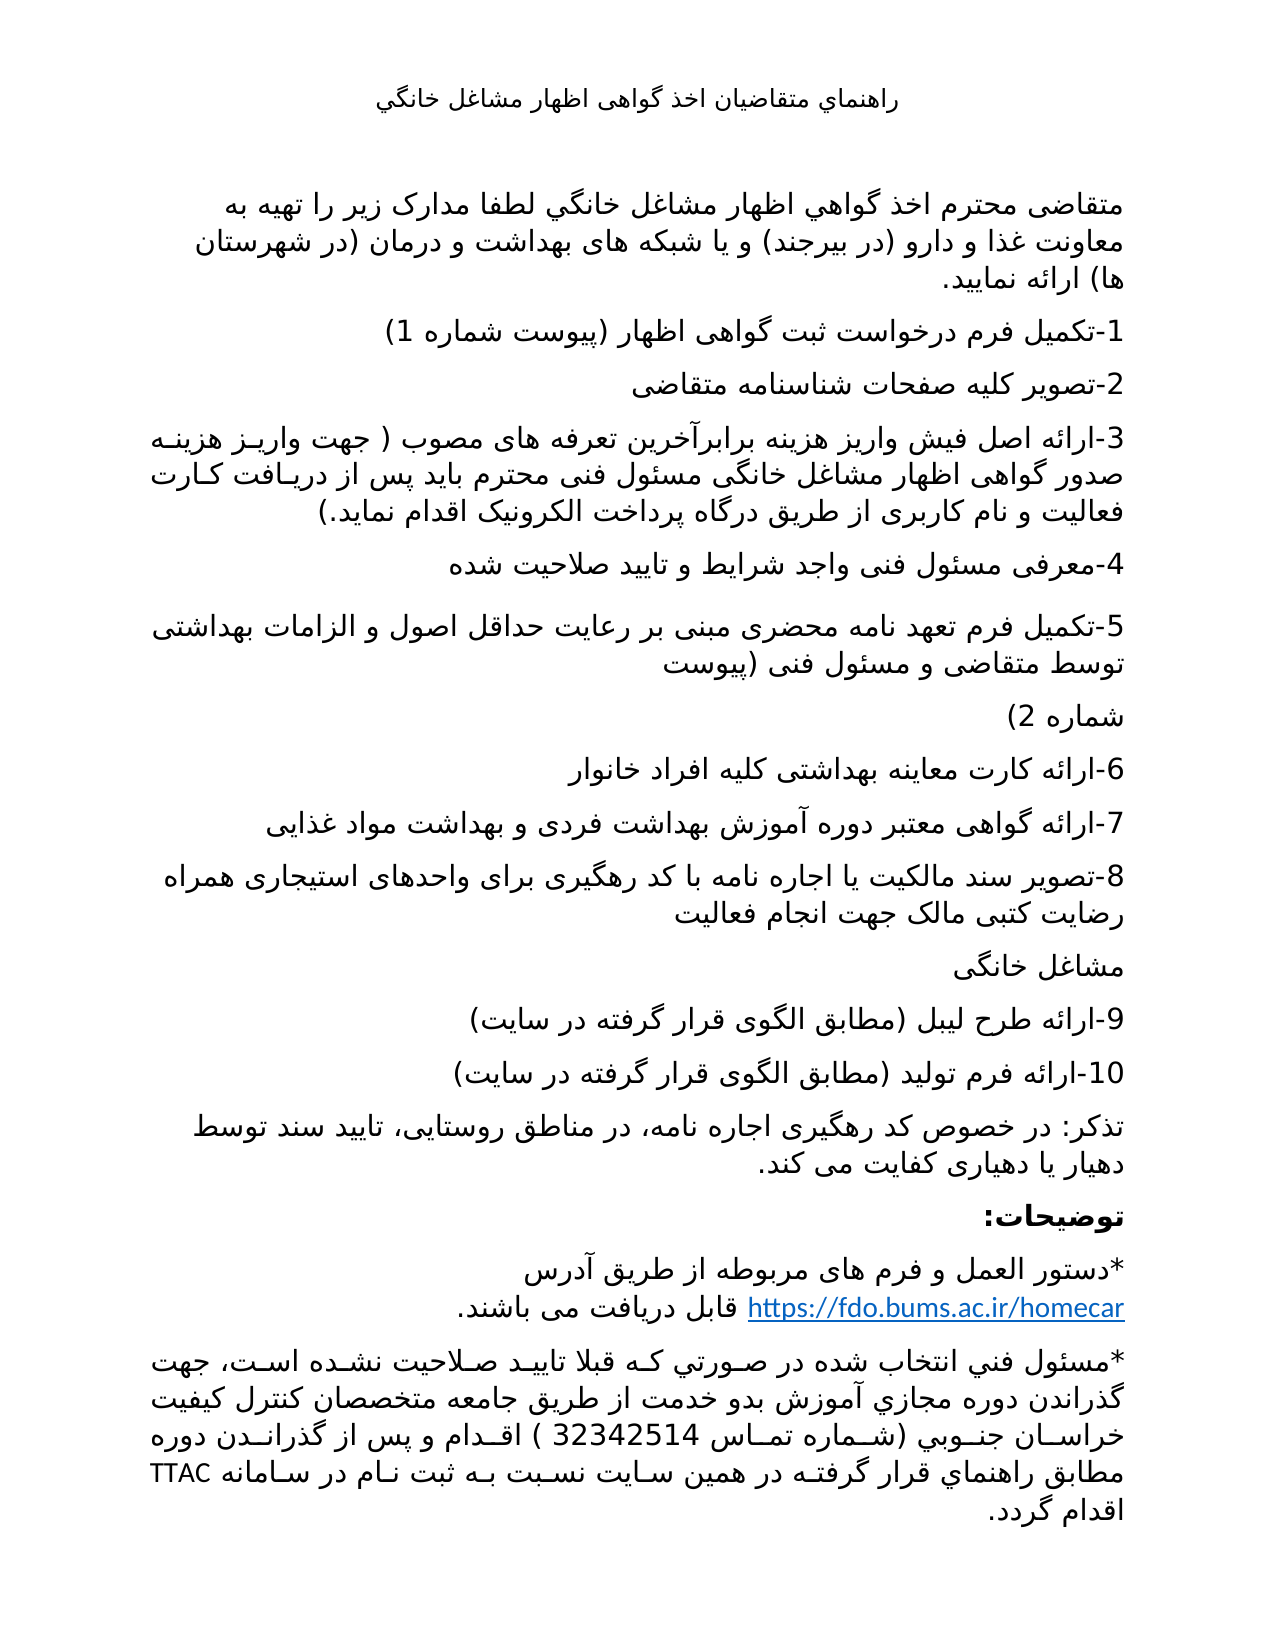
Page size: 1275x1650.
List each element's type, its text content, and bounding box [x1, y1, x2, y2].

text *مسئول فني انتخاب شده در صورتي كه قبلا تاييد صلاحيت نشده است، جهت گذراندن دوره مجازي آموزش بدو خدمت از طريق جامعه متخصصان كنترل كيفيت خراسان جنوبي (شماره تماس 32342514 ) اقدام و پس از گذراندن دوره مطابق راهنماي قرار گرفته در همين سايت نسبت به ثبت نام در سامانه TTAC اقدام گردد. [150, 1344, 1125, 1527]
text توضیحات: [150, 1199, 1125, 1233]
text مشاغل خانگی [150, 949, 1125, 983]
text تذکر: در خصوص کد رهگیری اجاره نامه، در مناطق روستایی، تایید سند توسط دهیار یا دهیاری کفایت می کند. [150, 1109, 1125, 1180]
text 6-ارائه کارت معاینه بهداشتی کلیه افراد خانوار [150, 753, 1125, 787]
text 3-ارائه اصل فیش واریز هزینه برابرآخرین تعرفه های مصوب ( جهت واریز هزینه صدور گواهی اظهار مشاغل خانگی مسئول فنی محترم باید پس از دریافت کارت فعالیت و نام کاربری از طریق درگاه پرداخت الکرونیک اقدام نماید.) [150, 421, 1125, 528]
text شماره 2) [150, 699, 1125, 733]
text *دستور العمل و فرم های مربوطه از طریق آدرس https://fdo.bums.ac.ir/homecar قابل دریافت می باشند. [150, 1253, 1125, 1325]
text 4-معرفی مسئول فنی واجد شرایط و تایید صلاحیت شده [150, 548, 1125, 582]
text 5-تکمیل فرم تعهد نامه محضری مبنی بر رعایت حداقل اصول و الزامات بهداشتی توسط متقاضی و مسئول فنی (پیوست [150, 609, 1125, 680]
text 1-تکمیل فرم درخواست ثبت گواهی اظهار (پیوست شماره 1) [150, 314, 1125, 348]
text 2-تصویر کلیه صفحات شناسنامه متقاضی [150, 368, 1125, 402]
text 7-ارائه گواهی معتبر دوره آموزش بهداشت فردی و بهداشت مواد غذایی [150, 806, 1125, 840]
text راهنماي متقاضيان اخذ گواهی اظهار مشاغل خانگي [150, 84, 1125, 113]
text 8-تصویر سند مالکیت یا اجاره نامه با کد رهگیری برای واحدهای استیجاری همراه رضایت کتبی مالک جهت انجام فعالیت [150, 859, 1125, 930]
text 10-ارائه فرم تولید (مطابق الگوی قرار گرفته در سایت) [150, 1056, 1125, 1090]
text متقاضی محترم اخذ گواهي اظهار مشاغل خانگي لطفا مدارک زیر را تهیه به معاونت غذا و دارو (در بیرجند) و یا شبکه های بهداشت و درمان (در شهرستان ها) ارائه نمايید. [150, 188, 1125, 295]
text 9-ارائه طرح لیبل (مطابق الگوی قرار گرفته در سایت) [150, 1003, 1125, 1037]
